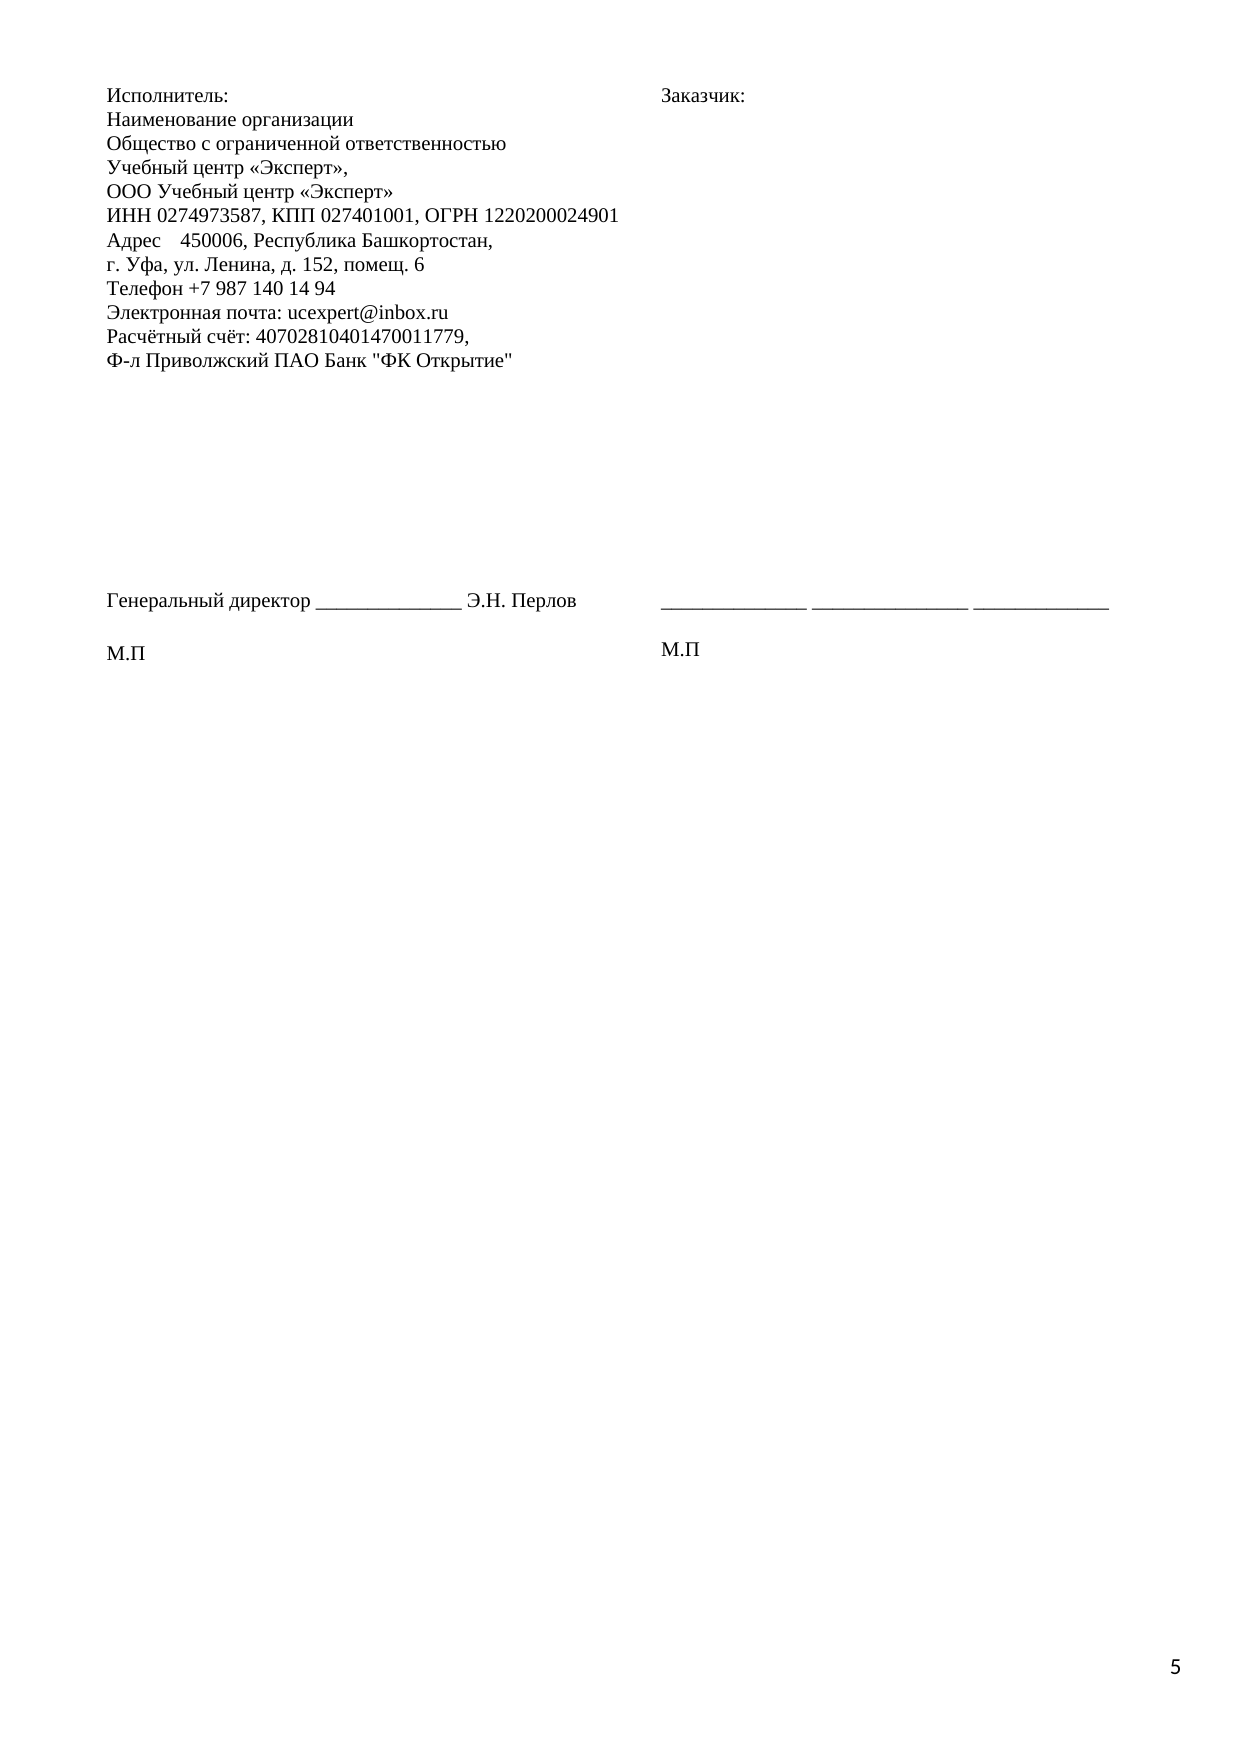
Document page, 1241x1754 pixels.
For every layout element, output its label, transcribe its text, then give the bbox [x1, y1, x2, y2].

table_header Заказчик: ______________ _______________ _____________ М.П [650, 59, 1204, 714]
table_header Исполнитель: Наименование организации Общество с ограниченной ответственностью Учебный центр «Эксперт», ООО Учебный центр «Эксперт» ИНН 0274973587, КПП 027401001, ОГРН 1220200024901 Адрес 450006, Республика Башкортостан, г. Уфа, ул. Ленина, д. 152, помещ. 6 Телефон +7 987 140 14 94 Электронная почта: ucexpert@inbox.ru Расчётный счёт: 40702810401470011779, Ф-л Приволжский ПАО Банк "ФК Открытие" Генеральный директор ______________ Э.Н. Перлов М.П [95, 59, 649, 714]
